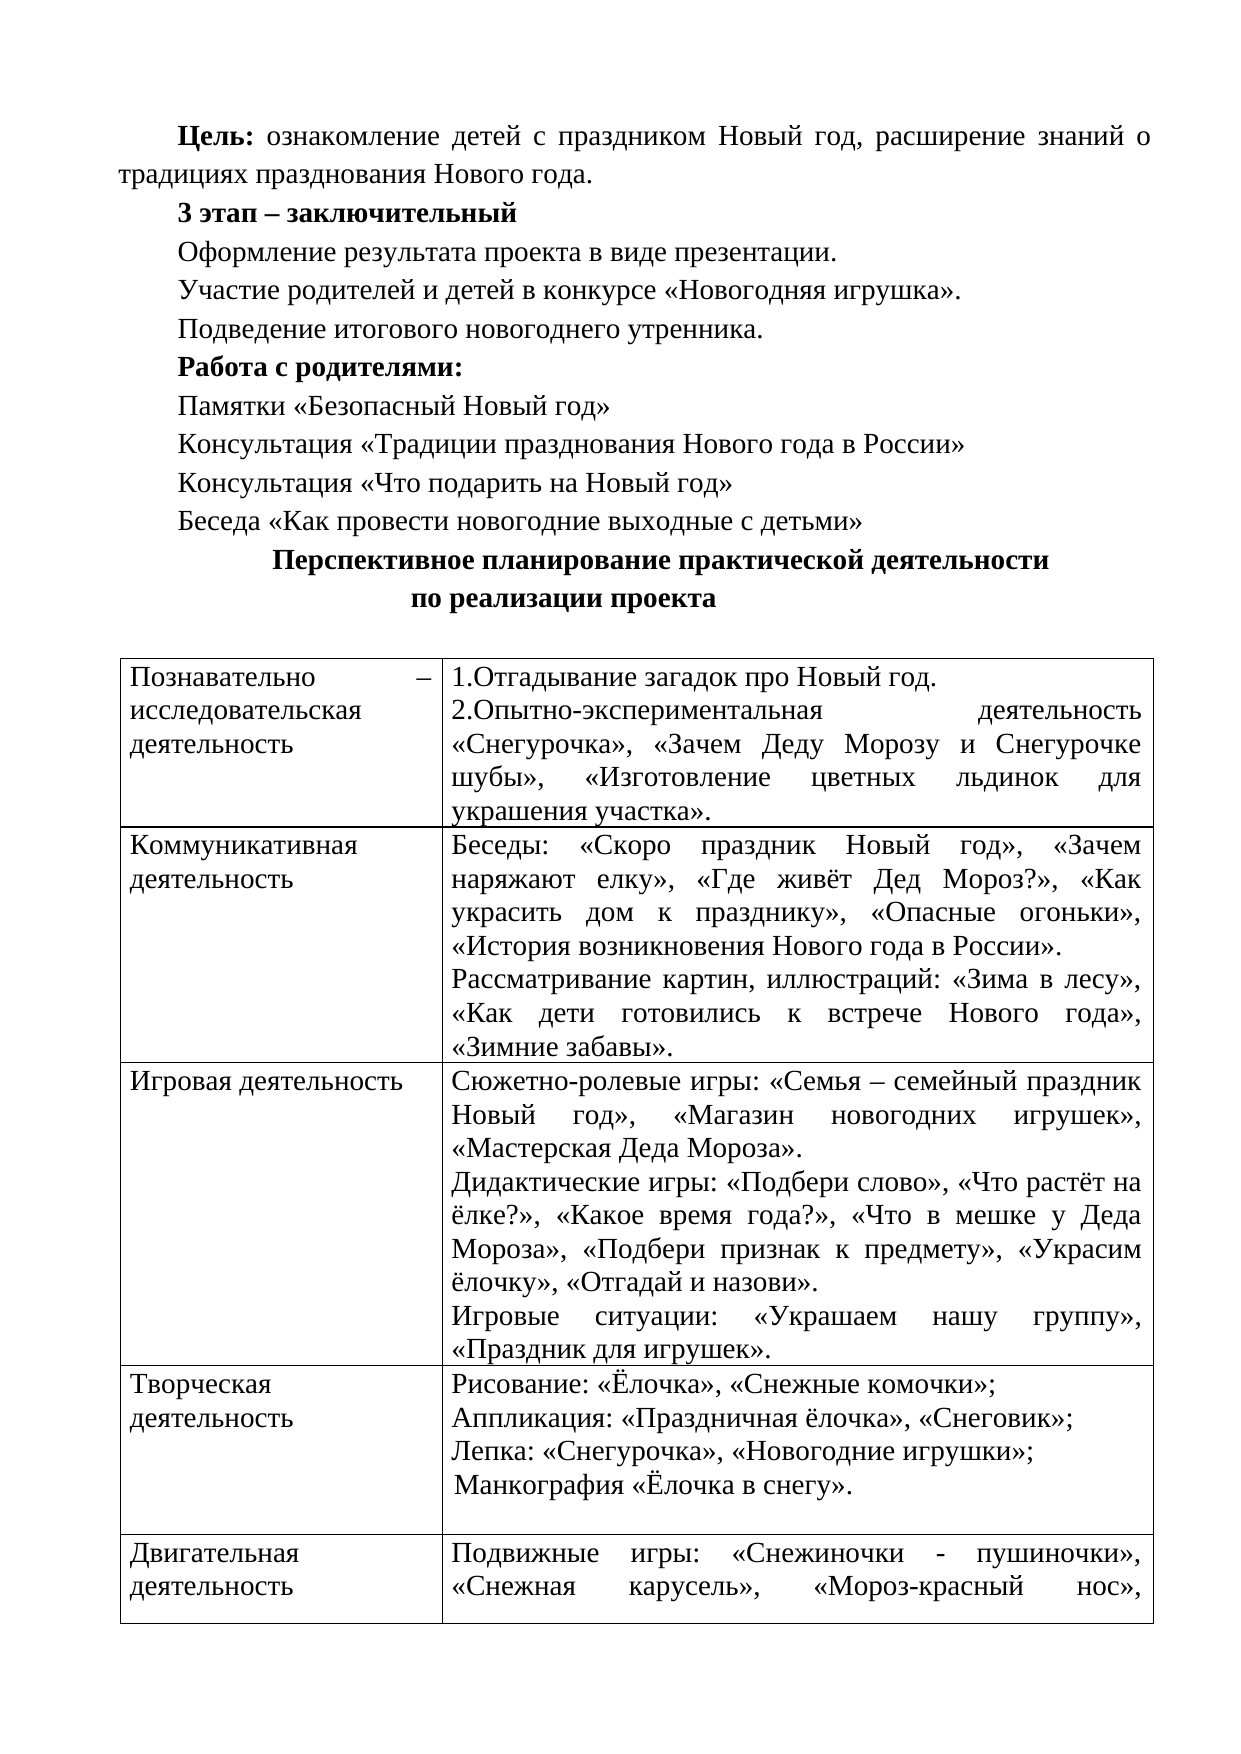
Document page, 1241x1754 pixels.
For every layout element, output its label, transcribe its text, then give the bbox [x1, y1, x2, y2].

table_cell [443, 1535, 1153, 1623]
text Консультация «Традиции празднования Нового года в России» [118, 426, 1152, 460]
text Подведение итогового новогоднего утренника. [118, 311, 1152, 344]
table_cell Игровая деятельность [121, 1063, 442, 1365]
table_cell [121, 1535, 442, 1623]
text по реализации проекта [118, 581, 1152, 614]
table_cell Творческая деятельность [121, 1366, 442, 1534]
text Цель: ознакомление детей с праздником Новый год, расширение знаний о традициях празднования Нового года. [118, 118, 1152, 190]
text Участие родителей и детей в конкурсе «Новогодняя игрушка». [118, 272, 1152, 306]
text Перспективное планирование практической деятельности [118, 542, 1152, 576]
table_header Познавательно – исследовательская деятельность [121, 659, 442, 826]
text Работа с родителями: [118, 349, 1152, 383]
table_cell Беседы: «Скоро праздник Новый год», «Зачем наряжают елку», «Где живёт Дед Мороз?», «Как украсить дом к празднику», «Опасные огоньки», «История возникновения Нового года в России». Рассматривание картин, иллюстраций: «Зима в лесу», «Как дети готовились к встрече Нового года», «Зимние забавы». [443, 828, 1153, 1062]
table_cell Сюжетно-ролевые игры: «Семья – семейный праздник Новый год», «Магазин новогодних игрушек», «Мастерская Деда Мороза». Дидактические игры: «Подбери слово», «Что растёт на ёлке?», «Какое время года?», «Что в мешке у Деда Мороза», «Подбери признак к предмету», «Украсим ёлочку», «Отгадай и назови». Игровые ситуации: «Украшаем нашу группу», «Праздник для игрушек». [443, 1063, 1153, 1365]
text Беседа «Как провести новогодние выходные с детьми» [118, 503, 1152, 537]
text Консультация «Что подарить на Новый год» [118, 465, 1152, 498]
text Памятки «Безопасный Новый год» [118, 388, 1152, 421]
table_cell Рисование: «Ёлочка», «Снежные комочки»; Аппликация: «Праздничная ёлочка», «Снеговик»; Лепка: «Снегурочка», «Новогодние игрушки»; Манкография «Ёлочка в снегу». [443, 1366, 1153, 1534]
table_cell Коммуникативная деятельность [121, 828, 442, 1062]
text Оформление результата проекта в виде презентации. [118, 234, 1152, 267]
text 3 этап – заключительный [118, 195, 1152, 229]
table_header 1.Отгадывание загадок про Новый год. 2.Опытно-экспериментальная деятельность «Снегурочка», «Зачем Деду Морозу и Снегурочке шубы», «Изготовление цветных льдинок для украшения участка». [443, 659, 1153, 826]
